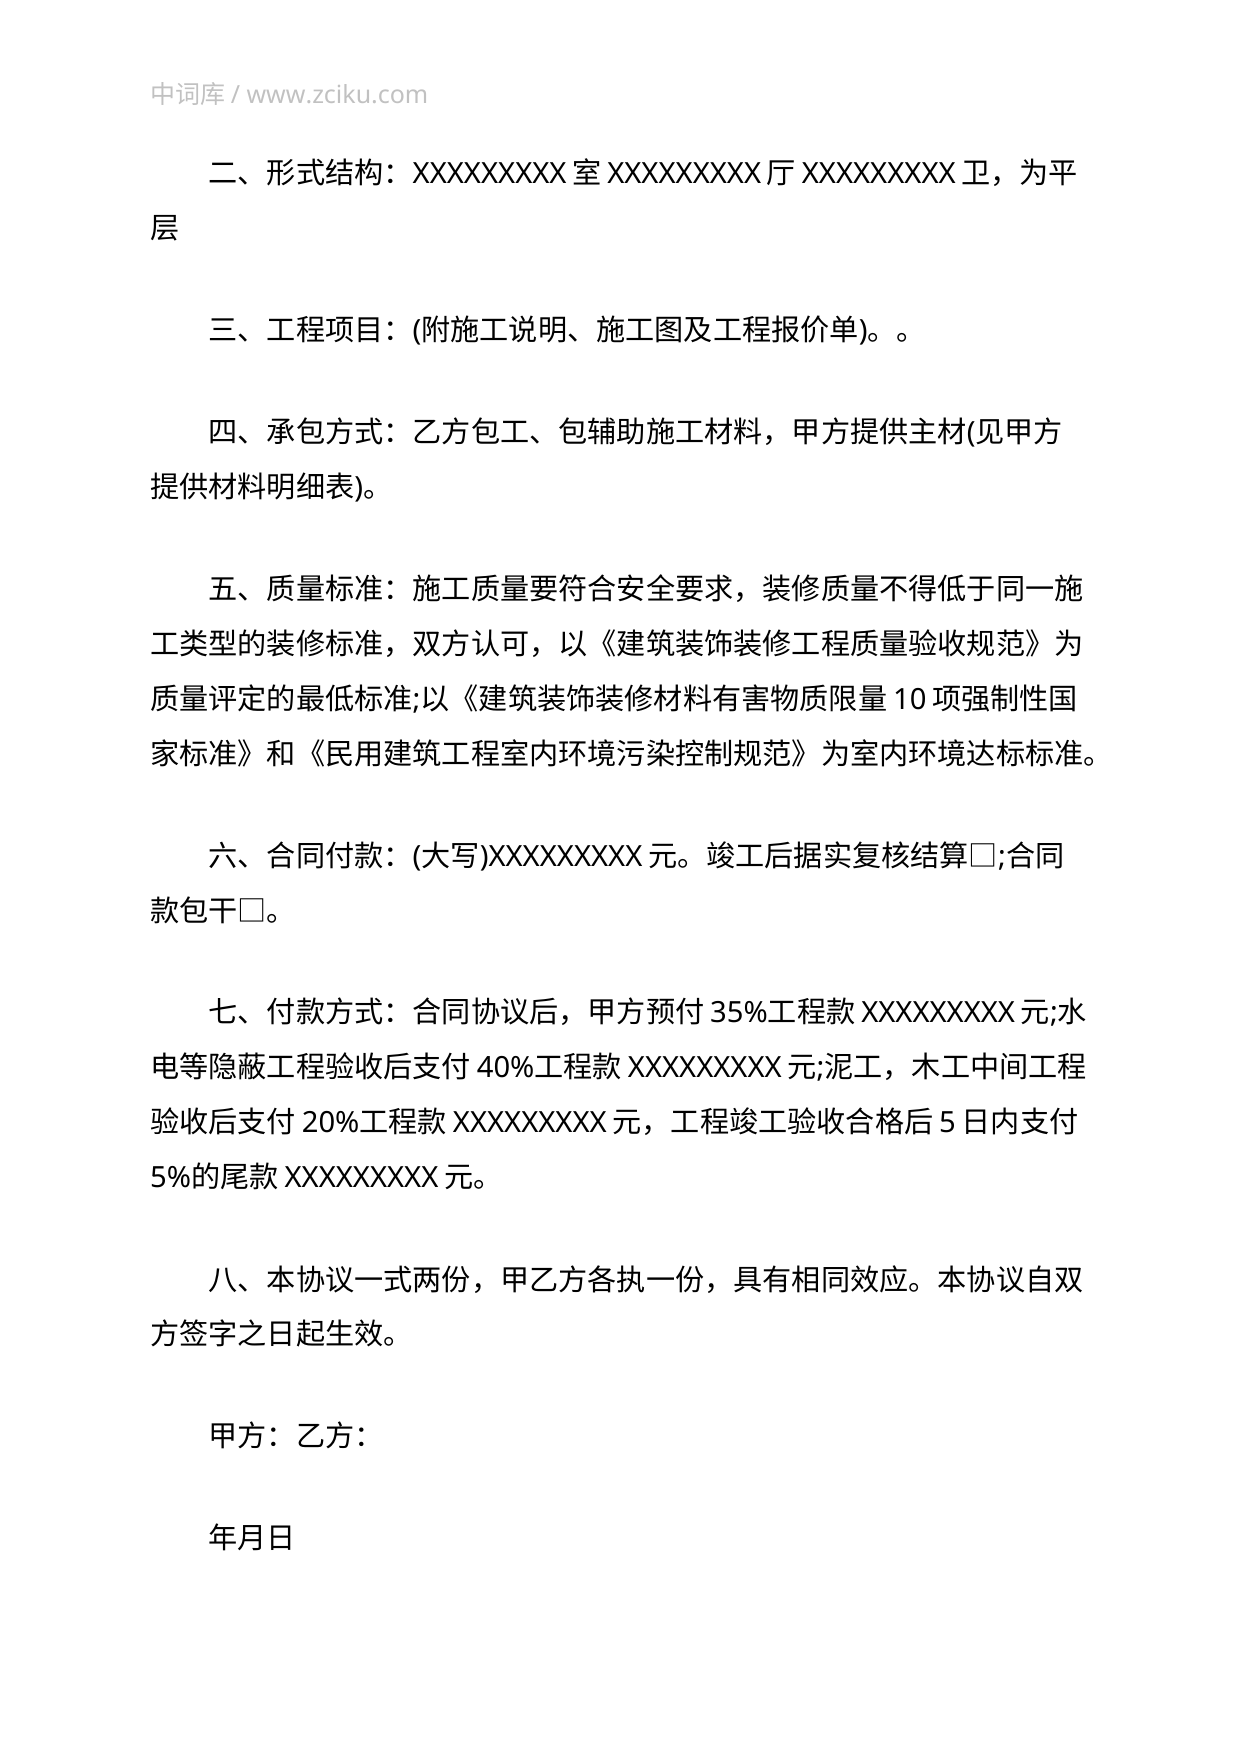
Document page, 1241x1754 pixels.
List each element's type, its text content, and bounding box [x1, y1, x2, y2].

text 三、工程项目：(附施工说明、施工图及工程报价单)。。 [150, 307, 1090, 349]
text 年月日 [150, 1514, 1090, 1557]
text 八、本协议一式两份，甲乙方各执一份，具有相同效应。本协议自双方签字之日起生效。 [150, 1256, 1090, 1353]
text 甲方：乙方： [150, 1413, 1090, 1455]
text 五、质量标准：施工质量要符合安全要求，装修质量不得低于同一施工类型的装修标准，双方认可，以《建筑装饰装修工程质量验收规范》为质量评定的最低标准;以《建筑装饰装修材料有害物质限量10项强制性国家标准》和《民用建筑工程室内环境污染控制规范》为室内环境达标标准。 [150, 566, 1090, 773]
text 七、付款方式：合同协议后，甲方预付35%工程款XXXXXXXXX元;水电等隐蔽工程验收后支付40%工程款XXXXXXXXX元;泥工，木工中间工程验收后支付20%工程款XXXXXXXXX元，工程竣工验收合格后5日内支付5%的尾款XXXXXXXXX元。 [150, 989, 1090, 1196]
text 六、合同付款：(大写)XXXXXXXXX元。竣工后据实复核结算□;合同款包干□。 [150, 832, 1090, 929]
text 四、承包方式：乙方包工、包辅助施工材料，甲方提供主材(见甲方提供材料明细表)。 [150, 409, 1090, 506]
text 二、形式结构：XXXXXXXXX室XXXXXXXXX厅XXXXXXXXX卫，为平层 [150, 150, 1090, 247]
